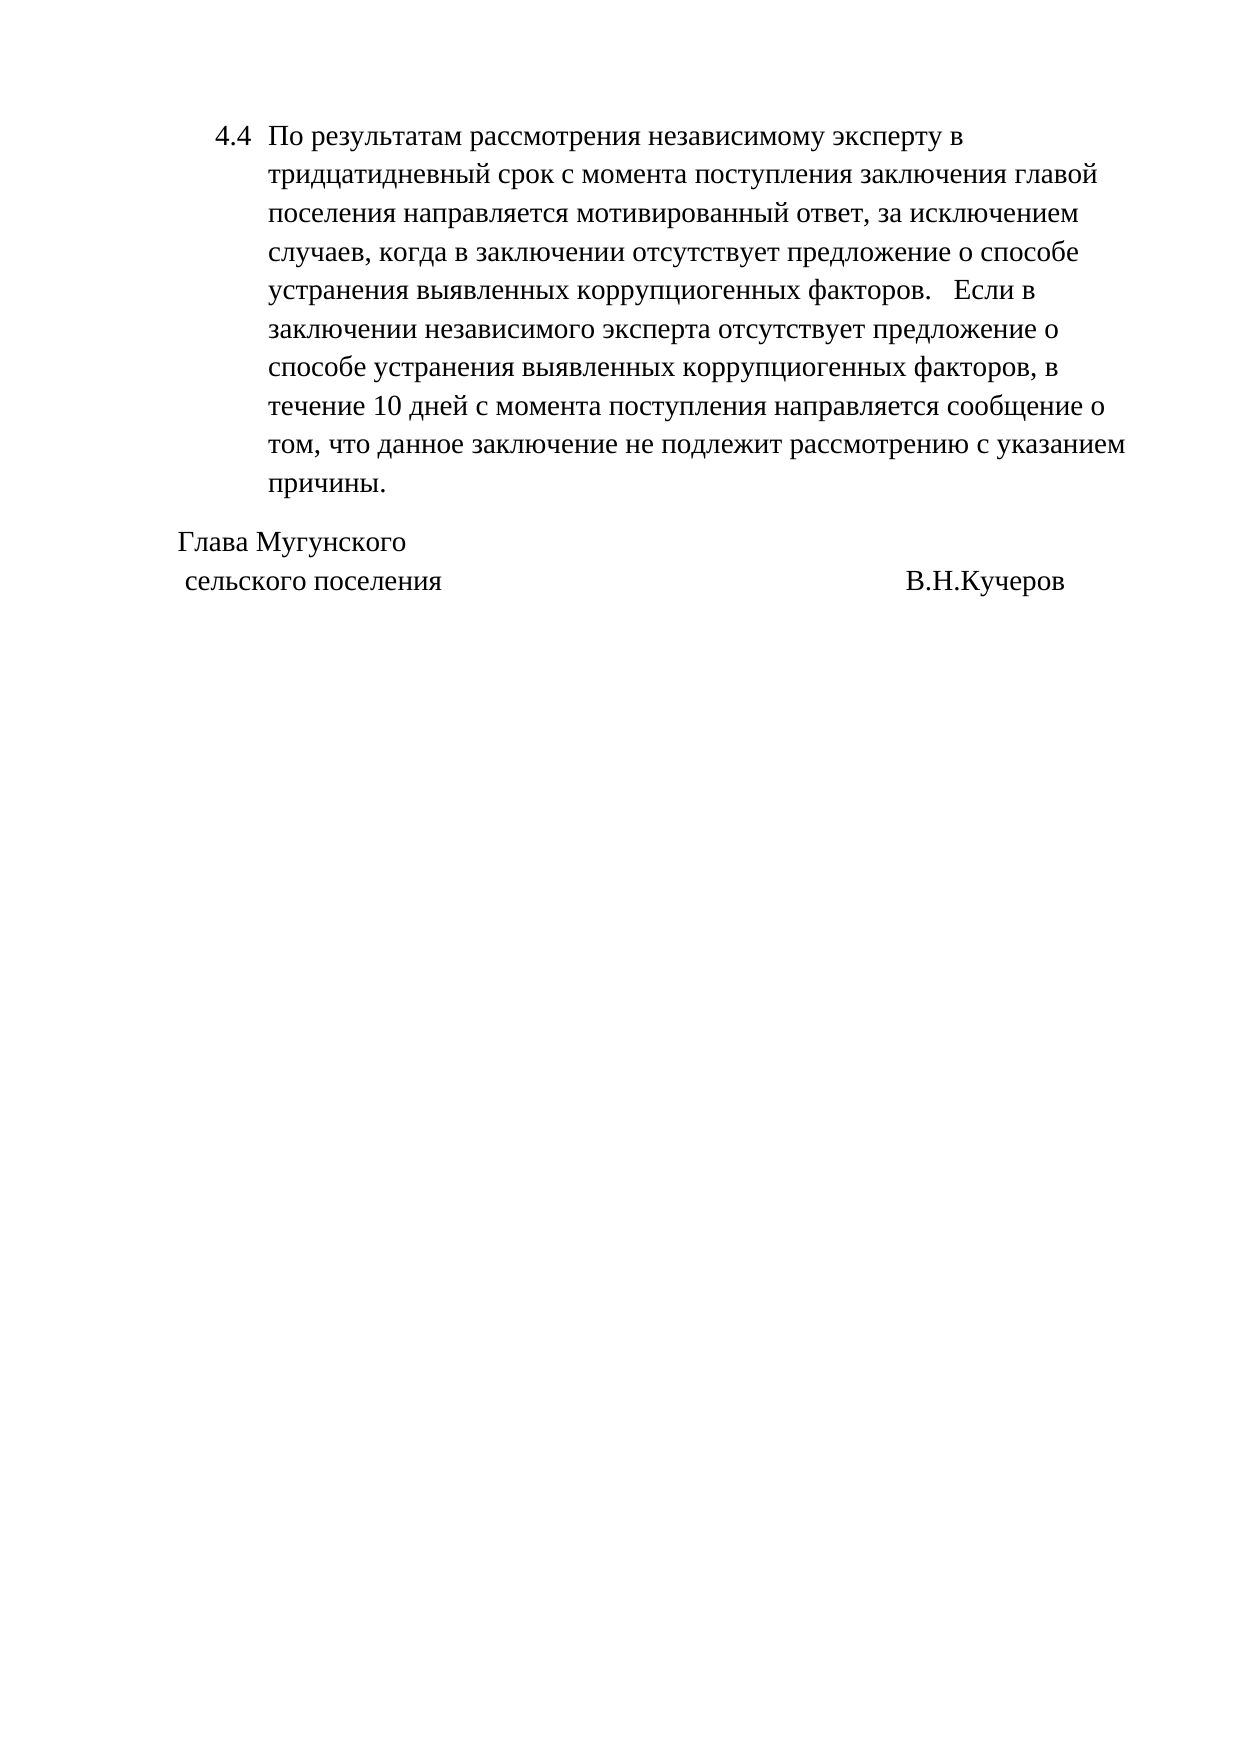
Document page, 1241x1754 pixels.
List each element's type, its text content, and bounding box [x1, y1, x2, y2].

list По результатам рассмотрения независимому эксперту в тридцатидневный срок с момента поступления заключения главой поселения направляется мотивированный ответ, за исключением случаев, когда в заключении отсутствует предложение о способе устранения выявленных коррупциогенных факторов. Если в заключении независимого эксперта отсутствует предложение о способе устранения выявленных коррупциогенных факторов, в течение 10 дней с момента поступления направляется сообщение о том, что данное заключение не подлежит рассмотрению с указанием причины. [215, 118, 1152, 498]
text сельского поселения В.Н.Кучеров [177, 563, 1152, 596]
text Глава Мугунского [177, 524, 1152, 558]
